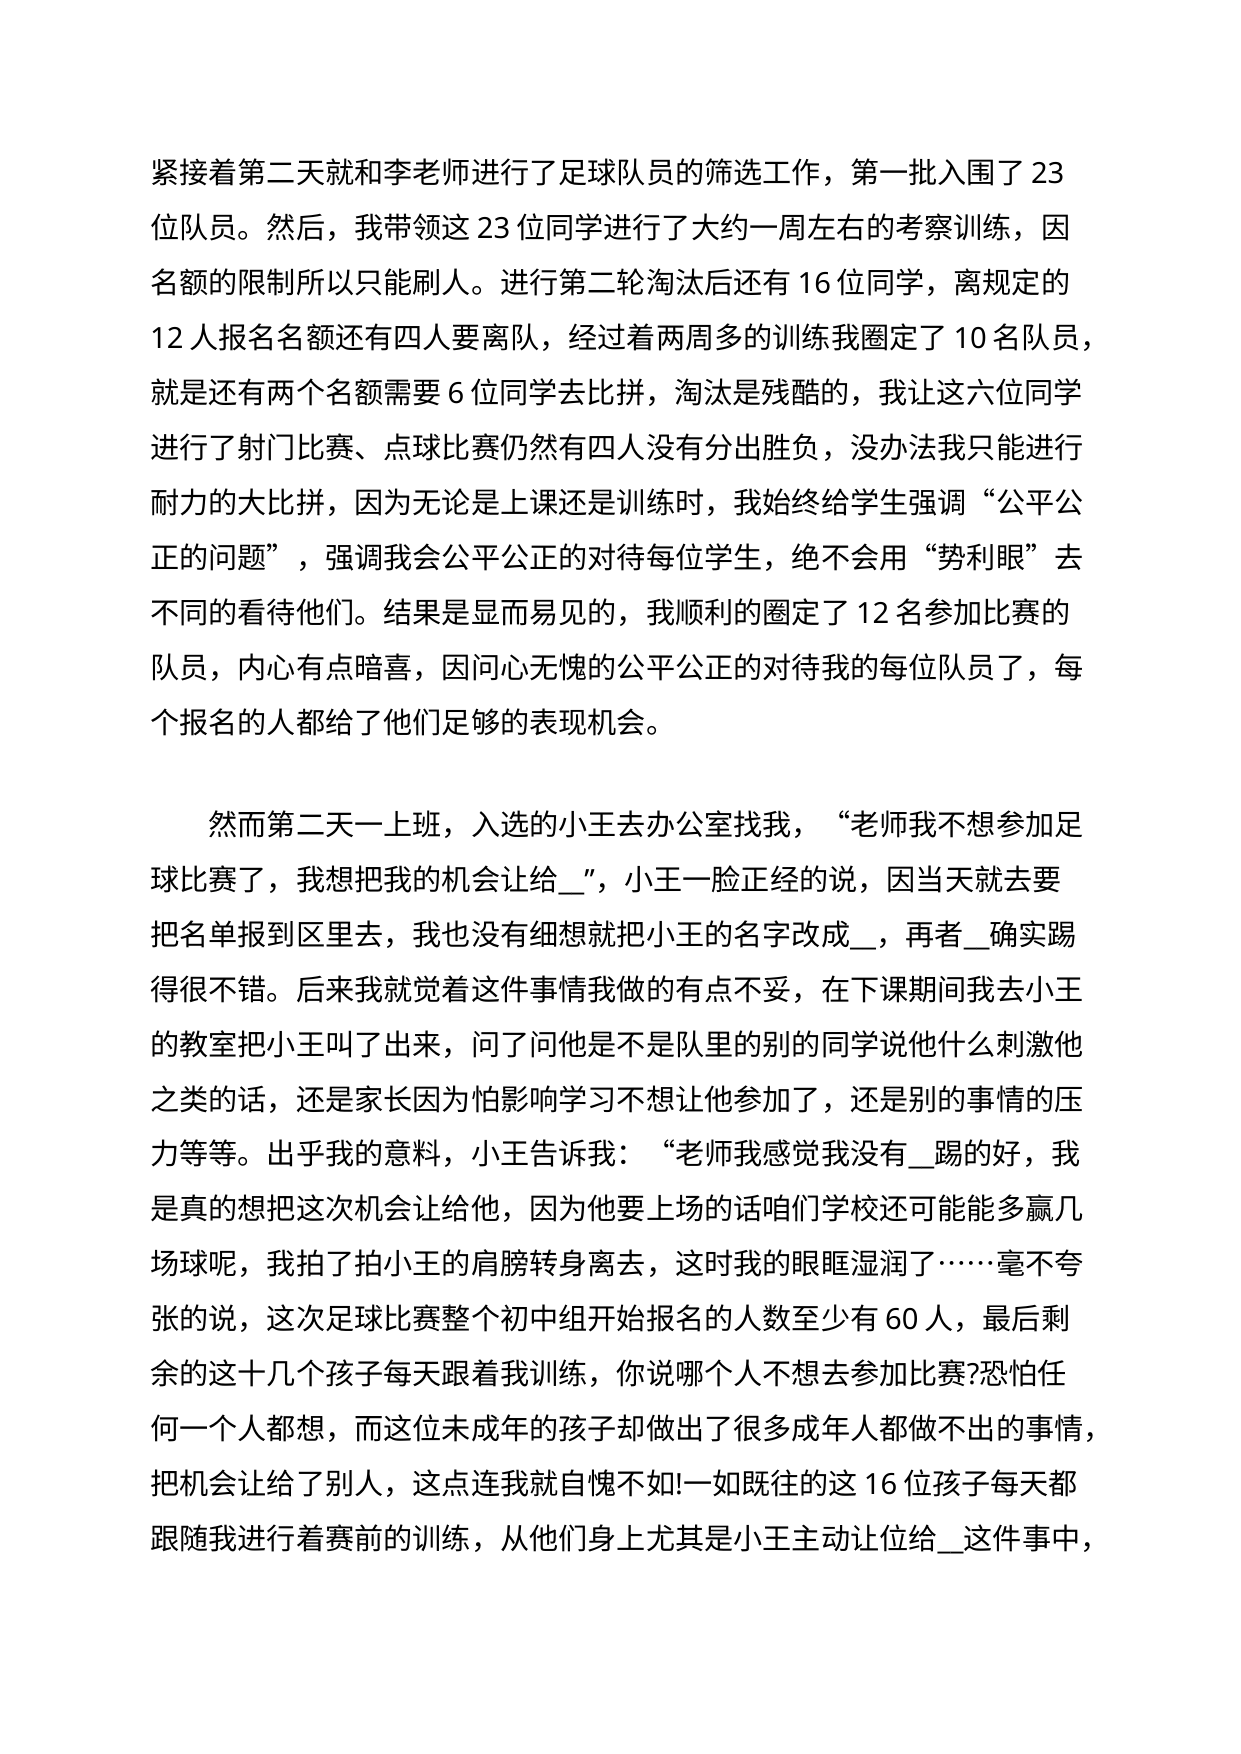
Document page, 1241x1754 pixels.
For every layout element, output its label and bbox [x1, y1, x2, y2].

text [150, 801, 1090, 1558]
text [150, 150, 1090, 742]
